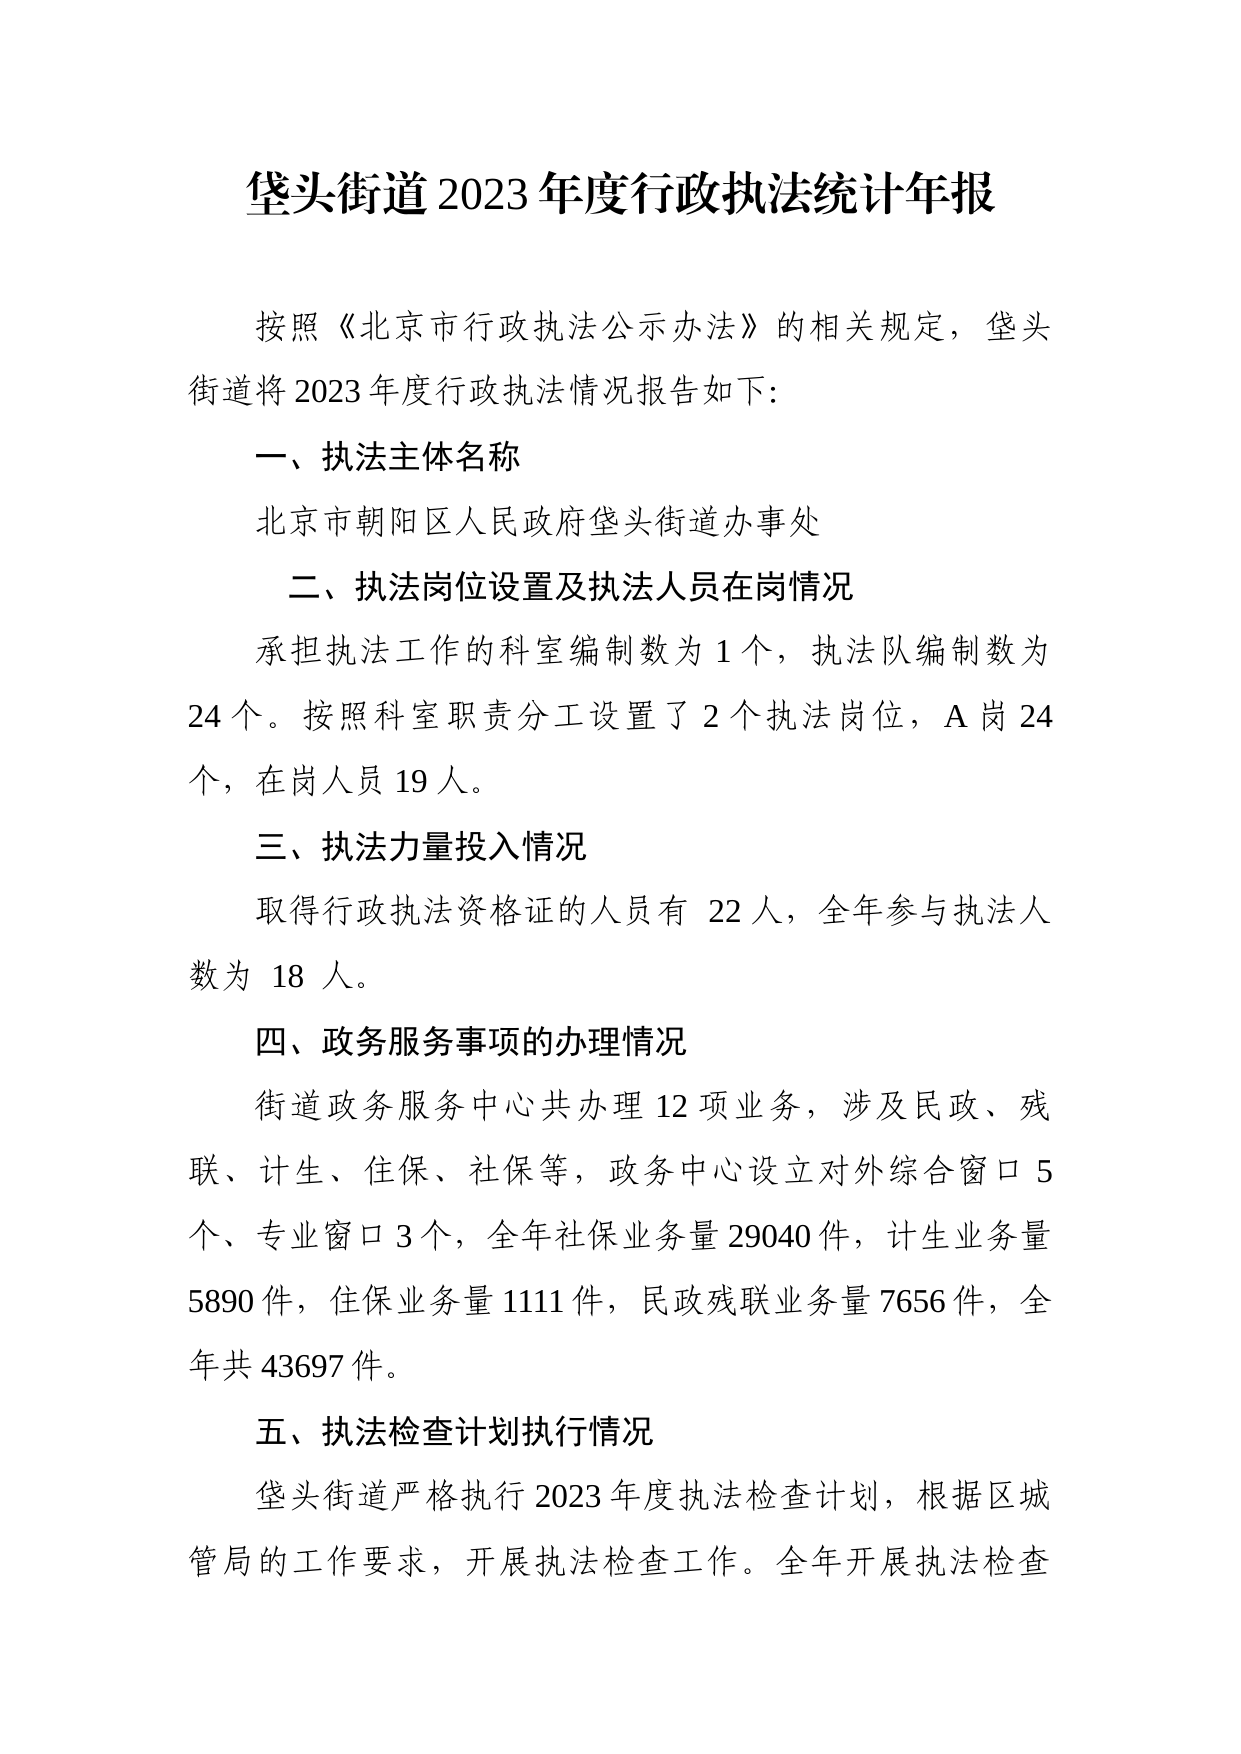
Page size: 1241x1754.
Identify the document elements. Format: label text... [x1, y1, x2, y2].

text 取得行政执法资格证的人员有 22 人，全年参与执法人数为 18 人。 [187, 877, 1053, 1007]
text 街道政务服务中心共办理12项业务，涉及民政、残联、计生、住保、社保等，政务中心设立对外综合窗口5个、专业窗口3个，全年社保业务量29040件，计生业务量5890件，住保业务量1111件，民政残联业务量7656件，全年共43697件。 [187, 1072, 1053, 1397]
text 按照《北京市行政执法公示办法》的相关规定，垡头街道将2023年度行政执法情况报告如下： [187, 292, 1053, 422]
text 二、执法岗位设置及执法人员在岗情况 [187, 552, 1053, 617]
text 四、政务服务事项的办理情况 [187, 1007, 1053, 1072]
text 一、执法主体名称 [187, 422, 1053, 487]
text 三、执法力量投入情况 [187, 812, 1053, 877]
text 承担执法工作的科室编制数为1个，执法队编制数为24个。按照科室职责分工设置了2个执法岗位，A岗24个，在岗人员19 人。 [187, 617, 1053, 812]
text 北京市朝阳区人民政府垡头街道办事处 [187, 487, 1053, 552]
text 五、执法检查计划执行情况 [187, 1397, 1053, 1462]
text 垡头街道2023年度行政执法统计年报 [187, 162, 1053, 227]
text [187, 1462, 1053, 1592]
